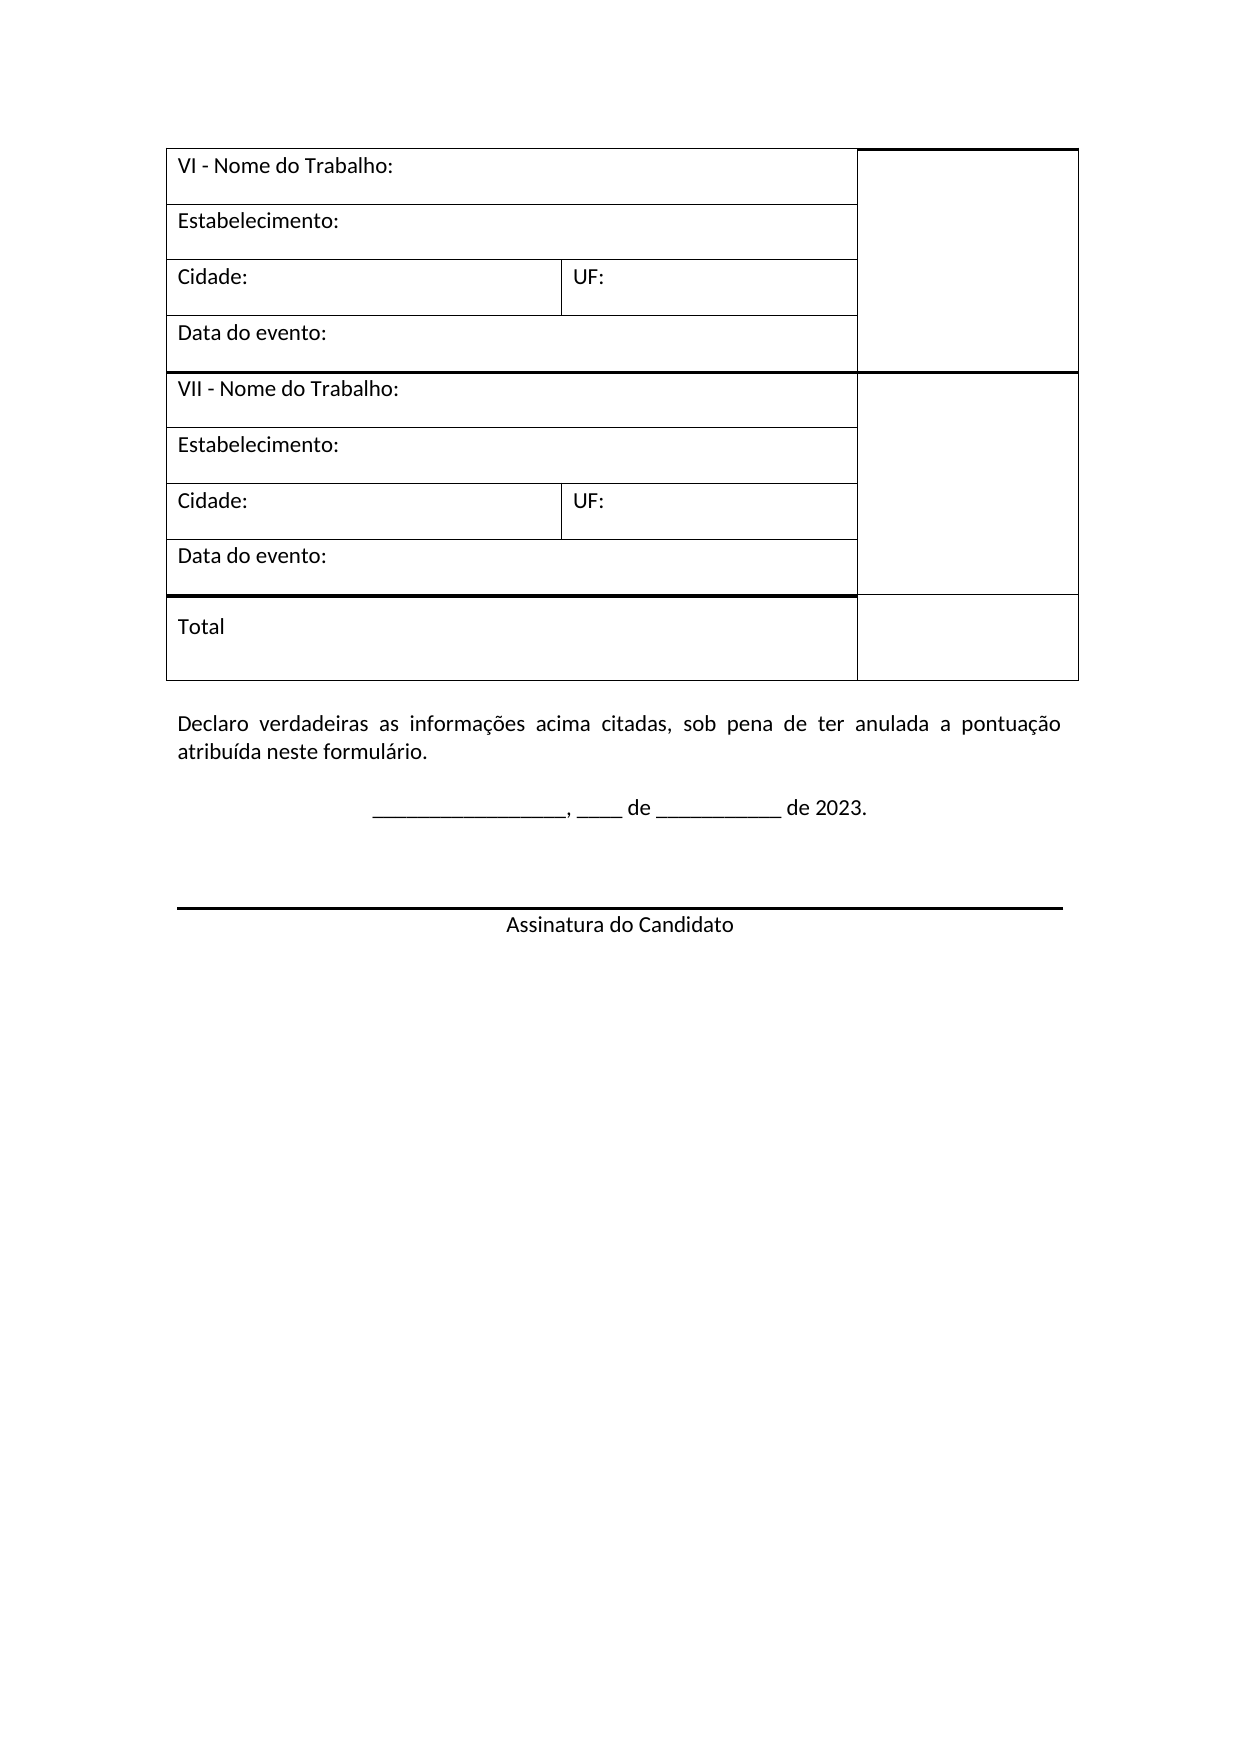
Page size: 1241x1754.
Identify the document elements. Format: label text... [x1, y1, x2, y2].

table_cell Cidade: [167, 260, 561, 315]
table_cell Estabelecimento: [167, 428, 857, 483]
table_cell Data do evento: [167, 316, 857, 371]
table_cell Estabelecimento: [167, 205, 857, 259]
table_cell [858, 151, 1078, 371]
table_cell [858, 374, 1078, 594]
table_cell Data do evento: [167, 540, 857, 594]
text _________________, ____ de ___________ de 2023. [177, 793, 1063, 821]
table_cell Cidade: [167, 484, 561, 538]
table_cell [858, 595, 1078, 680]
table_cell Total [167, 598, 857, 680]
table_cell UF: [562, 484, 857, 538]
table_cell VI - Nome do Trabalho: [167, 149, 857, 203]
text Declaro verdadeiras as informações acima citadas, sob pena de ter anulada a pontuação atribuída neste formulário. [177, 709, 1063, 765]
table_cell VII - Nome do Trabalho: [167, 374, 857, 427]
text Assinatura do Candidato [177, 910, 1063, 938]
table_cell UF: [562, 260, 857, 315]
